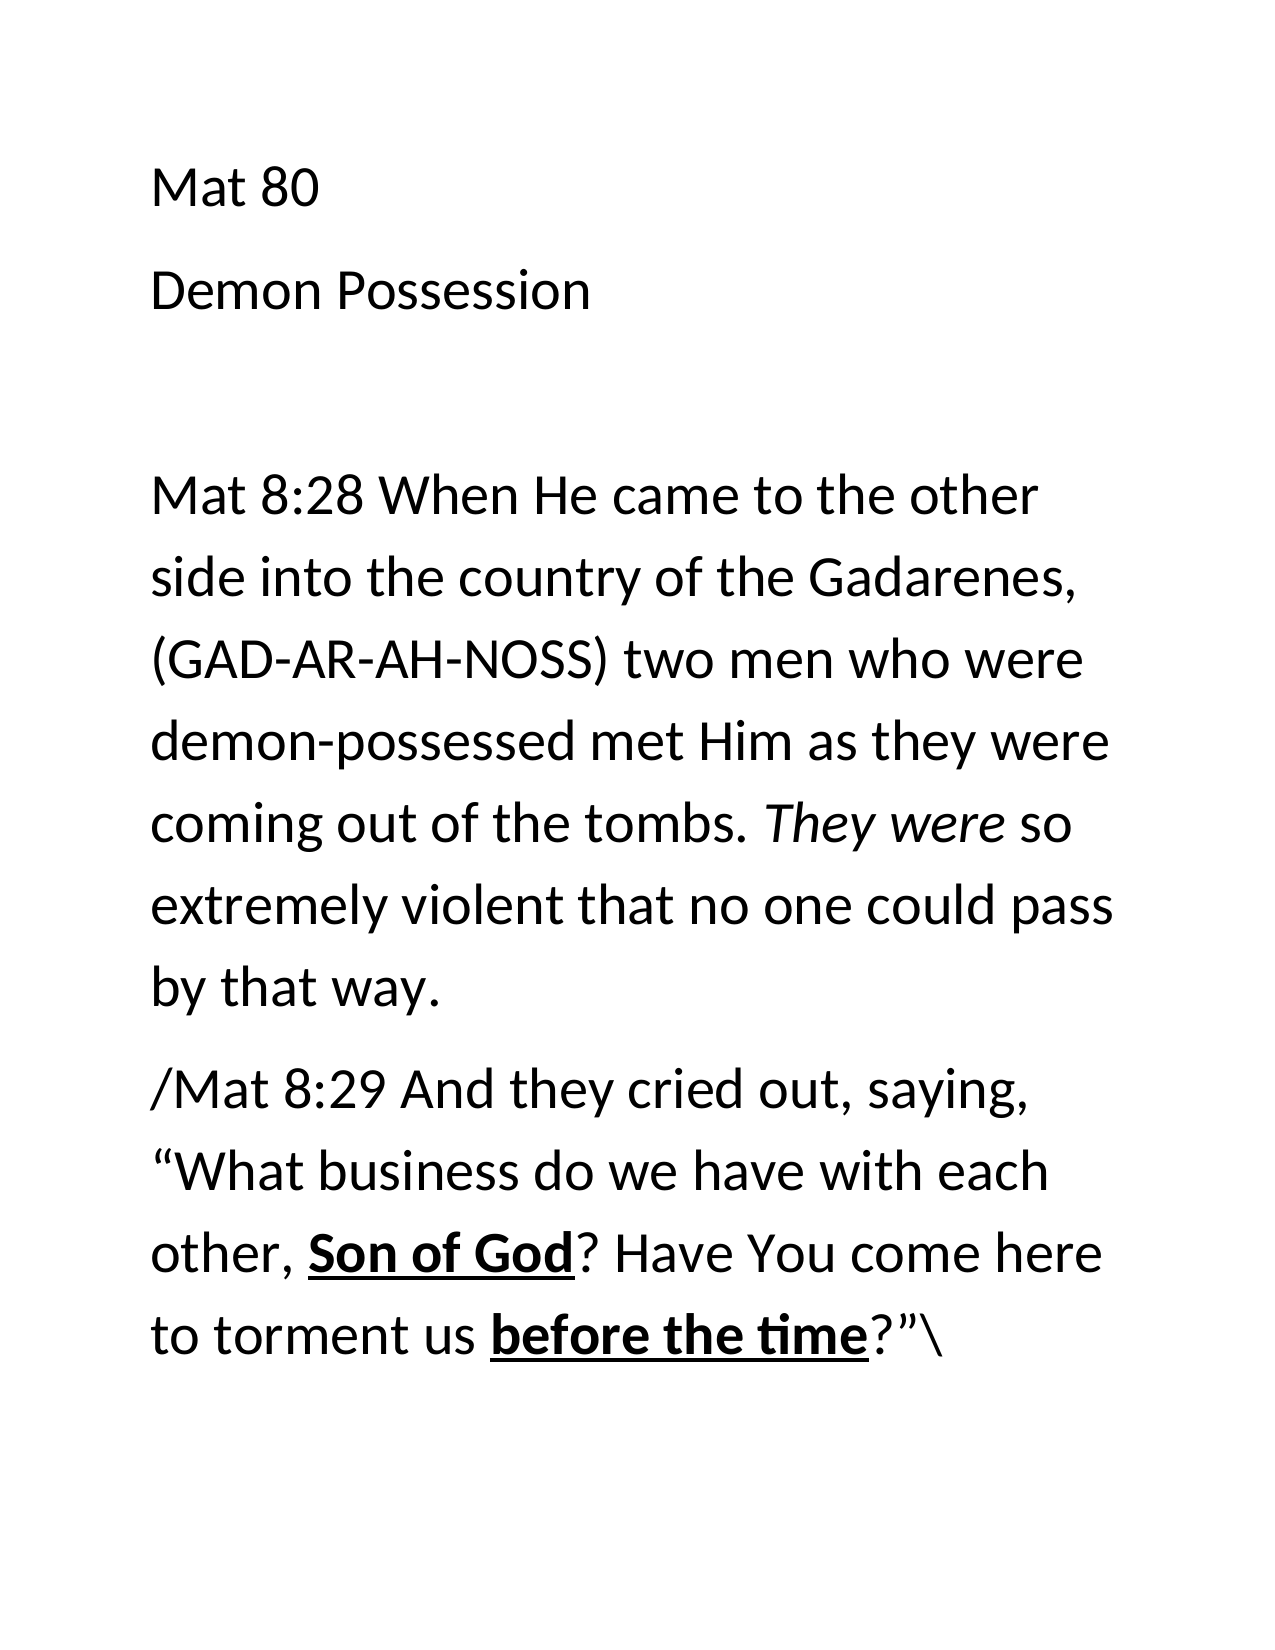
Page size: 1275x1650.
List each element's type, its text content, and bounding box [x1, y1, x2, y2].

text Mat 80 [150, 150, 1125, 221]
text /Mat 8:29 And they cried out, saying, “What business do we have with each other, Son of God? Have You come here to torment us before the time?”\ [150, 1052, 1125, 1369]
text Demon Possession [150, 253, 1125, 324]
text Mat 8:28 When He came to the other side into the country of the Gadarenes, (GAD-AR-AH-NOSS) two men who were demon-possessed met Him as they were coming out of the tombs. They were so extremely violent that no one could pass by that way. [150, 458, 1125, 1021]
